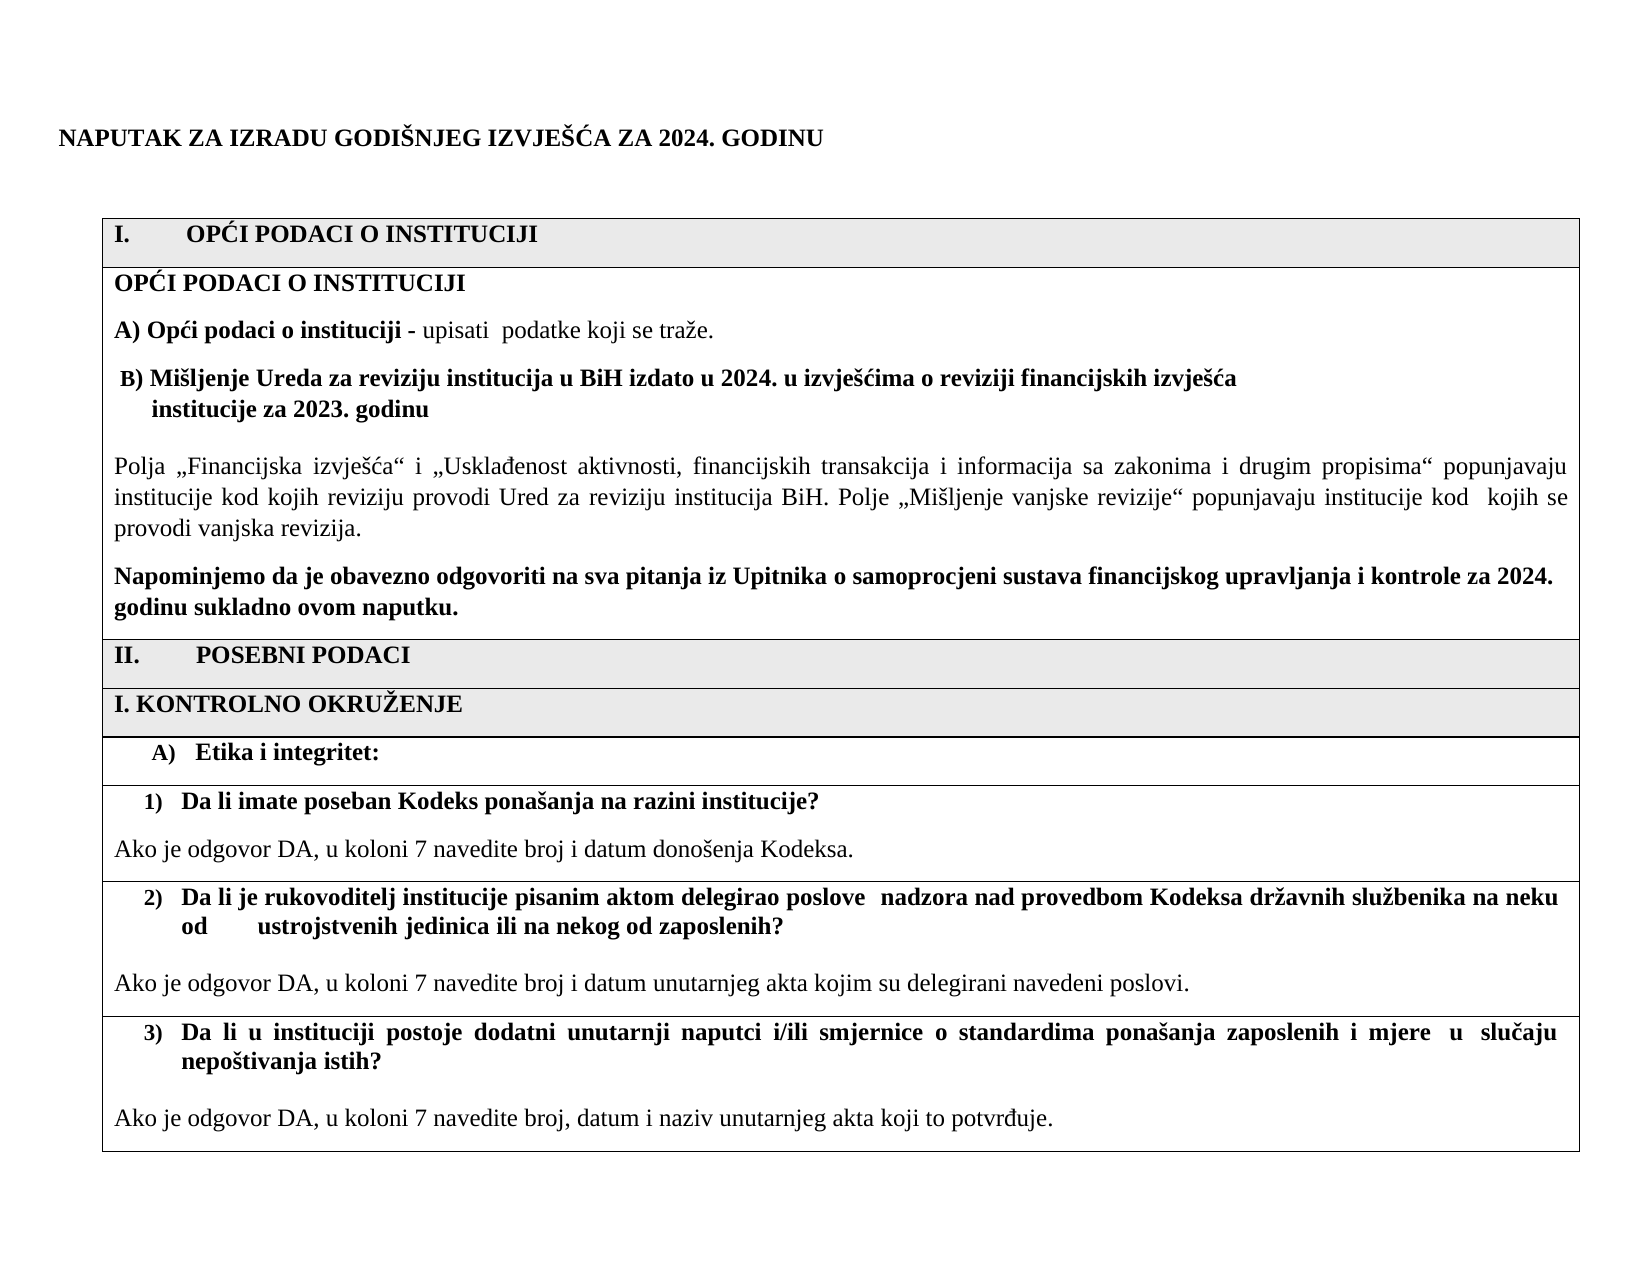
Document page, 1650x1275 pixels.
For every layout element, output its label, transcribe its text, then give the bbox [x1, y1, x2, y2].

table_cell OPĆI PODACI O INSTITUCIJI Opći podaci o instituciji - upisati podatke koji se traže. B) Mišljenje Ureda za reviziju institucija u BiH izdato u 2024. u izvješćima o reviziji financijskih izvješća institucije za 2023. godinu Polja „Financijska izvješća“ i „Usklađenost aktivnosti, financijskih transakcija i informacija sa zakonima i drugim propisima“ popunjavaju institucije kod kojih reviziju provodi Ured za reviziju institucija BiH. Polje „Mišljenje vanjske revizije“ popunjavaju institucije kod kojih se provodi vanjska revizija. Napominjemo da je obavezno odgovoriti na sva pitanja iz Upitnika o samoprocjeni sustava financijskog upravljanja i kontrole za 2024. godinu sukladno ovom naputku. [103, 268, 1579, 639]
table_cell II. POSEBNI PODACI [103, 640, 1579, 688]
table_cell I. KONTROLNO OKRUŽENJE [103, 689, 1579, 736]
table_cell Da li u instituciji postoje dodatni unutarnji naputci i/ili smjernice o standardima ponašanja zaposlenih i mjere u slučaju nepoštivanja istih? Ako je odgovor DA, u koloni 7 navedite broj, datum i naziv unutarnjeg akta koji to potvrđuje. [103, 1017, 1579, 1151]
table_cell Da li imate poseban Kodeks ponašanja na razini institucije? Ako je odgovor DA, u koloni 7 navedite broj i datum donošenja Kodeksa. [103, 786, 1579, 881]
table_header I. OPĆI PODACI O INSTITUCIJI [103, 219, 1579, 267]
text NAPUTAK ZA IZRADU GODIŠNJEG IZVJEŠĆA ZA 2024. GODINU [58, 123, 1610, 151]
table_cell Da li je rukovoditelj institucije pisanim aktom delegirao poslove nadzora nad provedbom Kodeksa državnih službenika na neku od ustrojstvenih jedinica ili na nekog od zaposlenih? Ako je odgovor DA, u koloni 7 navedite broj i datum unutarnjeg akta kojim su delegirani navedeni poslovi. [103, 882, 1579, 1016]
table_cell Etika i integritet: [103, 738, 1579, 785]
